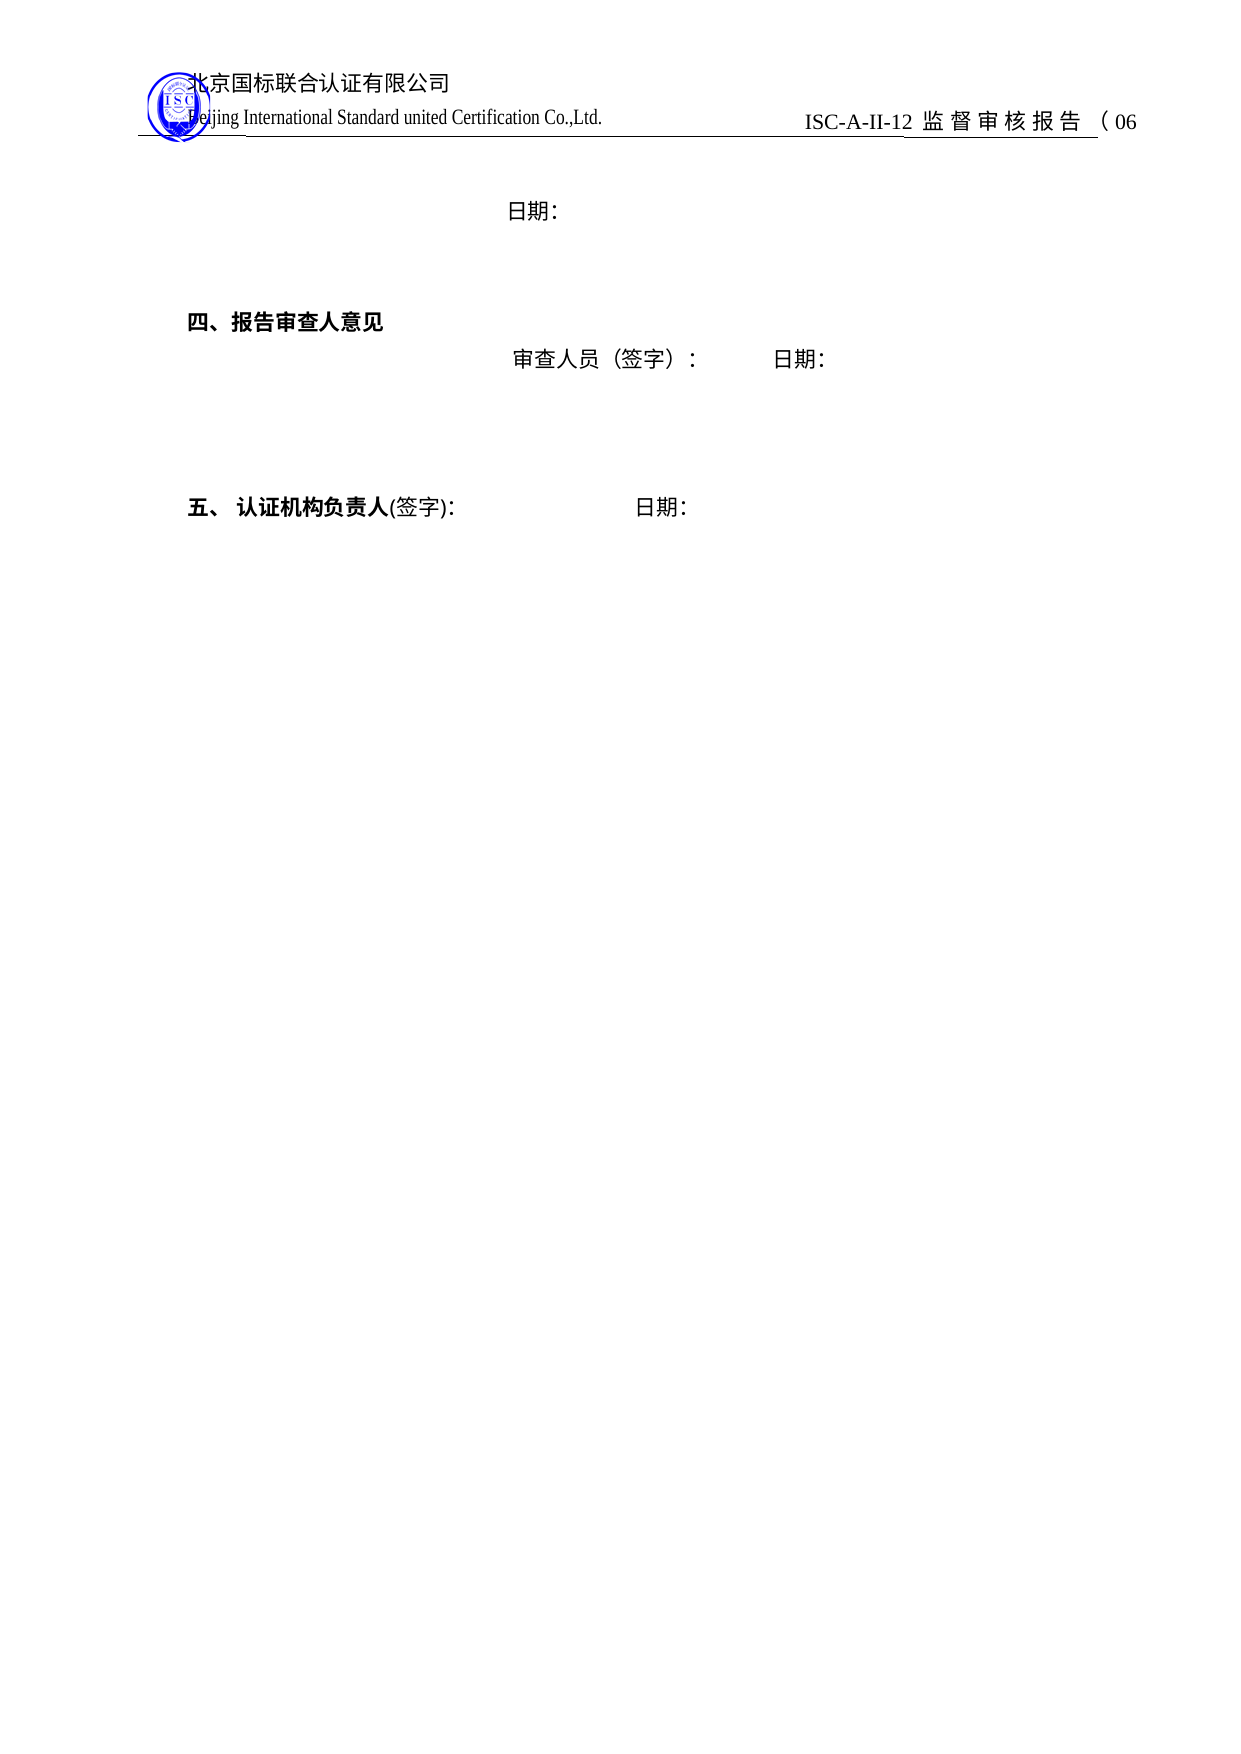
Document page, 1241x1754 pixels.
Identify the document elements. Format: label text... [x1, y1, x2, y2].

text 审查人员（签字）： 日期： [187, 342, 1053, 374]
text 四、报告审查人意见 [187, 304, 911, 337]
text 日期： [187, 193, 867, 226]
text 五、 认证机构负责人(签字)： 日期： [187, 489, 943, 522]
picture [146, 72, 210, 141]
